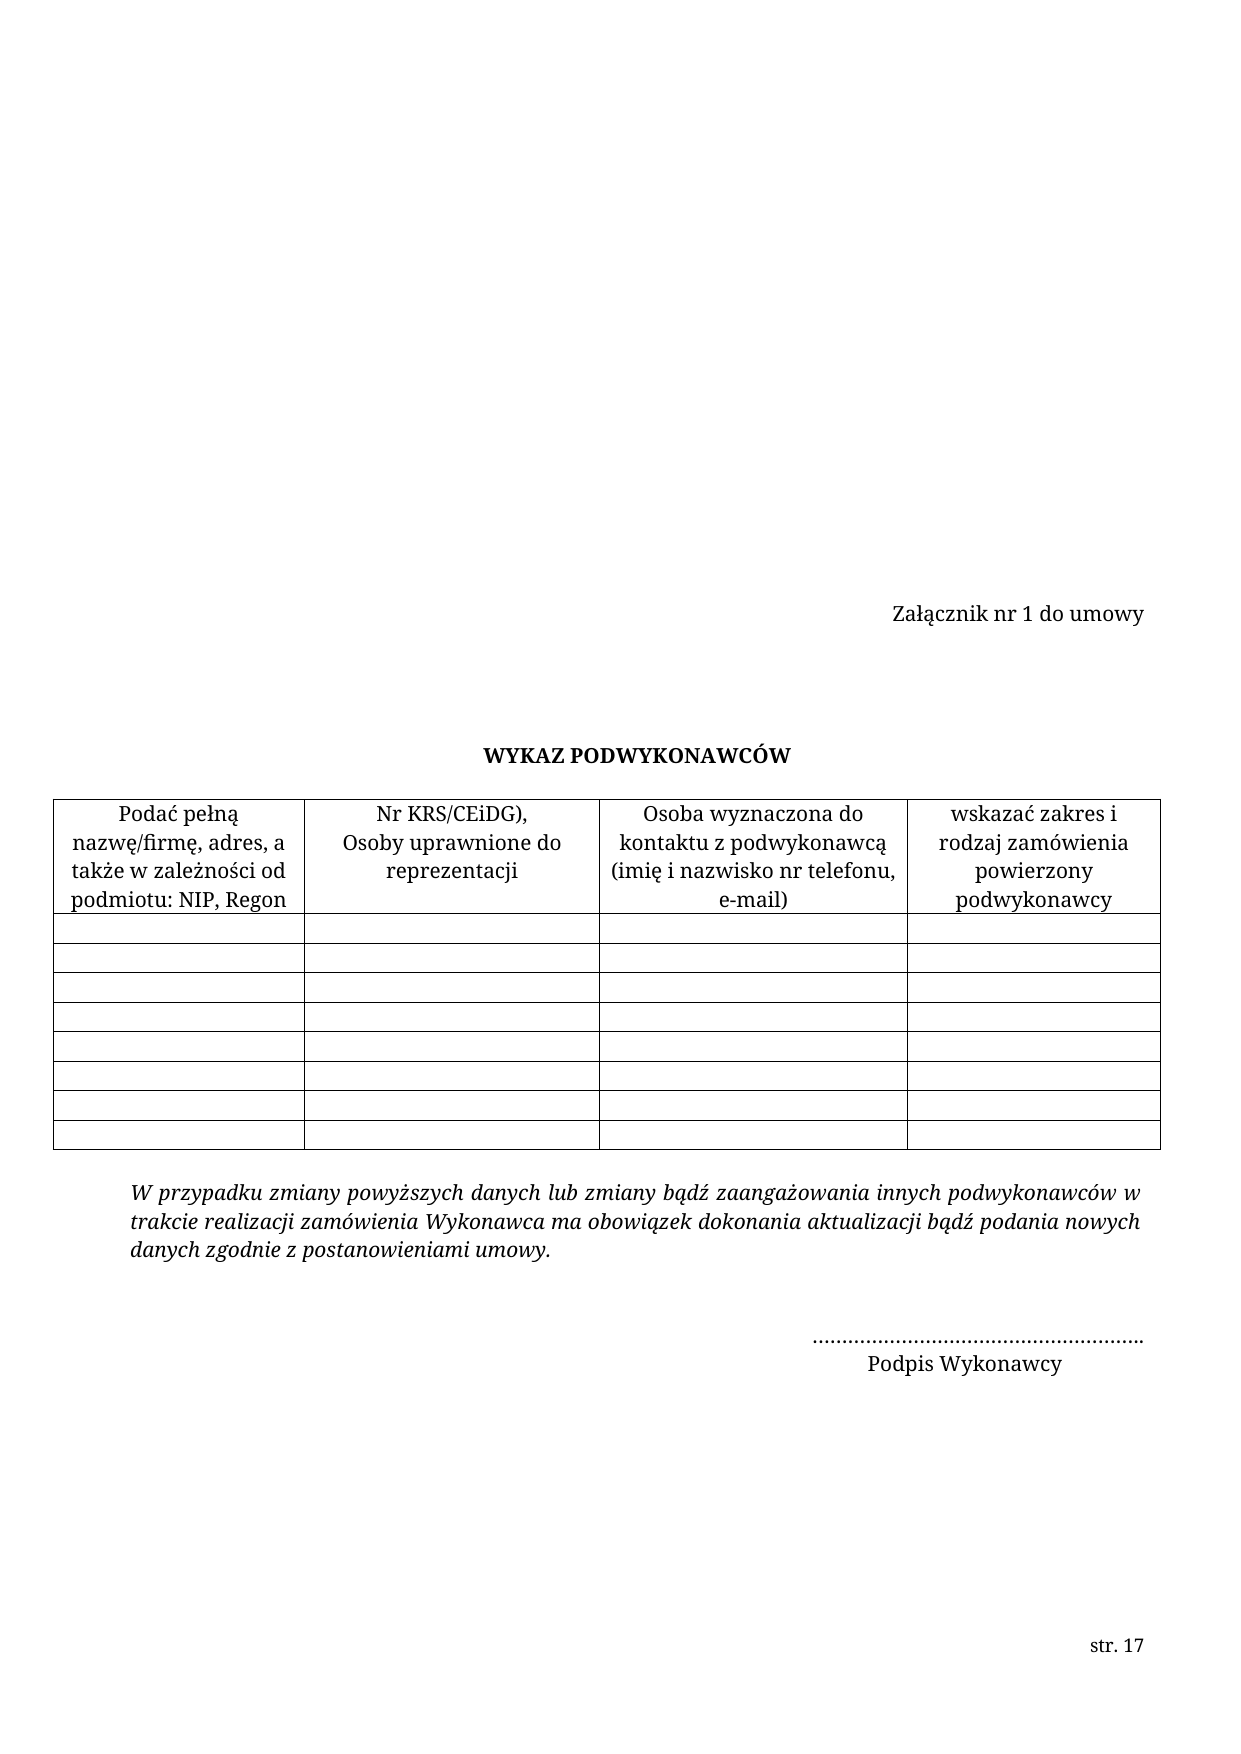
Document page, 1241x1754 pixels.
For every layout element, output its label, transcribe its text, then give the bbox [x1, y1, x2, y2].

table_cell [908, 944, 1160, 972]
table_cell [54, 1003, 304, 1031]
table_cell [54, 914, 304, 943]
table_cell [54, 1091, 304, 1119]
table_cell [305, 1003, 599, 1031]
table_cell [54, 1032, 304, 1061]
table_cell [600, 1062, 907, 1090]
text ……………………………………………….. [130, 1321, 1144, 1349]
table_header Podać pełną nazwę/firmę, adres, a także w zależności od podmiotu: NIP, Regon [54, 800, 304, 913]
table_cell [908, 1003, 1160, 1031]
table_cell [600, 1091, 907, 1119]
text WYKAZ PODWYKONAWCÓW [130, 742, 1144, 770]
table_cell [54, 973, 304, 1002]
table_cell [600, 1032, 907, 1061]
table_cell [305, 973, 599, 1002]
table_cell [54, 1121, 304, 1149]
table_cell [600, 914, 907, 943]
table_cell [908, 1121, 1160, 1149]
table_cell [600, 973, 907, 1002]
table_cell [54, 944, 304, 972]
table_cell [908, 1062, 1160, 1090]
table_cell [54, 1062, 304, 1090]
text W przypadku zmiany powyższych danych lub zmiany bądź zaangażowania innych podwykonawców w trakcie realizacji zamówienia Wykonawca ma obowiązek dokonania aktualizacji bądź podania nowych danych zgodnie z postanowieniami umowy. [130, 1178, 1144, 1264]
table_header Osoba wyznaczona do kontaktu z podwykonawcą (imię i nazwisko nr telefonu, e-mail) [600, 800, 907, 913]
table_cell [908, 1032, 1160, 1061]
table_cell [305, 914, 599, 943]
table_cell [305, 944, 599, 972]
table_cell [305, 1032, 599, 1061]
table_header wskazać zakres i rodzaj zamówienia powierzony podwykonawcy [908, 800, 1160, 913]
text Załącznik nr 1 do umowy [130, 599, 1144, 628]
table_cell [305, 1121, 599, 1149]
table_cell [600, 944, 907, 972]
table_cell [908, 973, 1160, 1002]
table_cell [305, 1062, 599, 1090]
text Podpis Wykonawcy [130, 1349, 1144, 1378]
table_header Nr KRS/CEiDG), Osoby uprawnione do reprezentacji [305, 800, 599, 913]
table_cell [908, 1091, 1160, 1119]
table_cell [600, 1121, 907, 1149]
table_cell [305, 1091, 599, 1119]
table_cell [600, 1003, 907, 1031]
table_cell [908, 914, 1160, 943]
